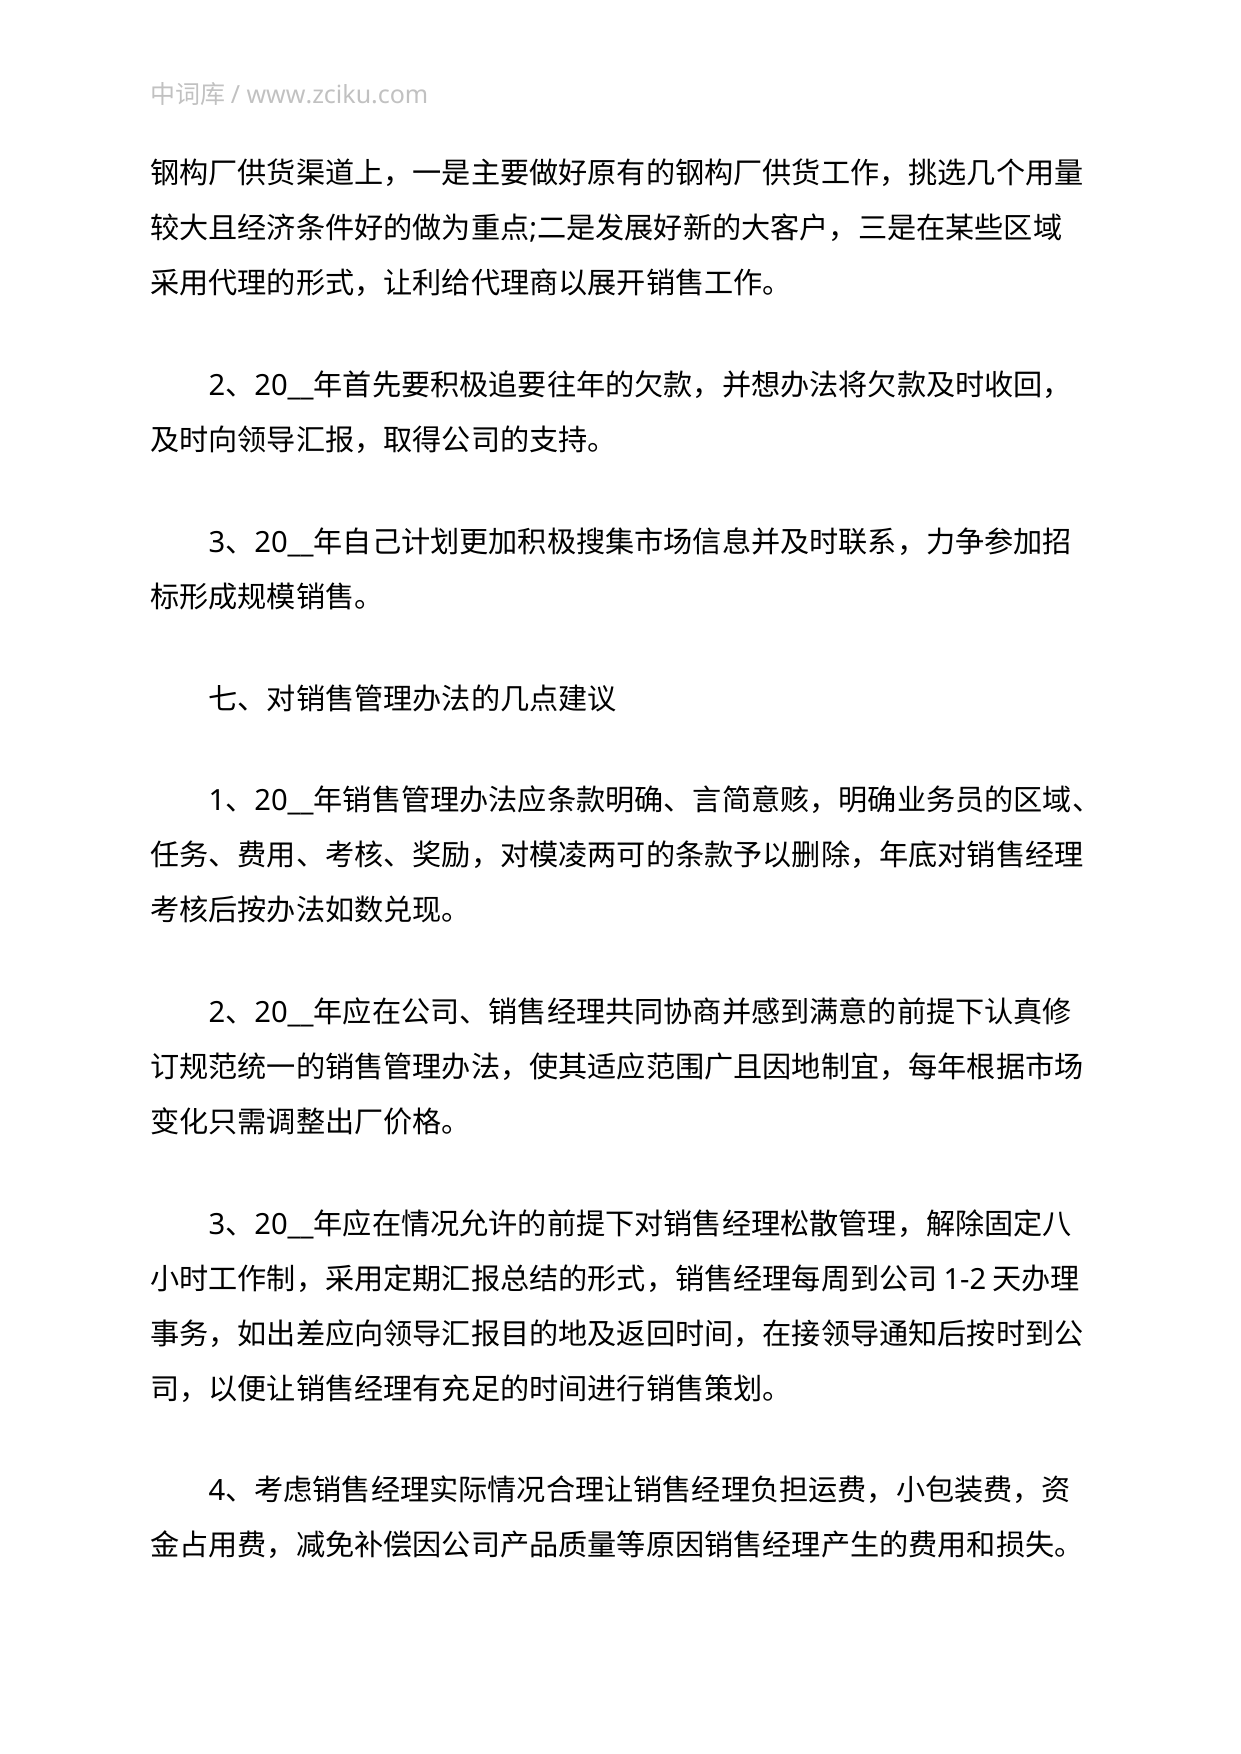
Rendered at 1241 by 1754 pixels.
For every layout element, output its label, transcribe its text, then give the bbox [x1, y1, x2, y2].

text 2、20__年首先要积极追要往年的欠款，并想办法将欠款及时收回，及时向领导汇报，取得公司的支持。 [150, 362, 1090, 459]
text 七、对销售管理办法的几点建议 [150, 675, 1090, 717]
text 4、考虑销售经理实际情况合理让销售经理负担运费，小包装费，资金占用费，减免补偿因公司产品质量等原因销售经理产生的费用和损失。 [150, 1467, 1090, 1564]
text 3、20__年应在情况允许的前提下对销售经理松散管理，解除固定八小时工作制，采用定期汇报总结的形式，销售经理每周到公司1-2天办理事务，如出差应向领导汇报目的地及返回时间，在接领导通知后按时到公司，以便让销售经理有充足的时间进行销售策划。 [150, 1200, 1090, 1407]
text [150, 150, 1090, 302]
text 2、20__年应在公司、销售经理共同协商并感到满意的前提下认真修订规范统一的销售管理办法，使其适应范围广且因地制宜，每年根据市场变化只需调整出厂价格。 [150, 989, 1090, 1141]
text 3、20__年自己计划更加积极搜集市场信息并及时联系，力争参加招标形成规模销售。 [150, 518, 1090, 616]
text 1、20__年销售管理办法应条款明确、言简意赅，明确业务员的区域、任务、费用、考核、奖励，对模凌两可的条款予以删除，年底对销售经理考核后按办法如数兑现。 [150, 777, 1090, 929]
